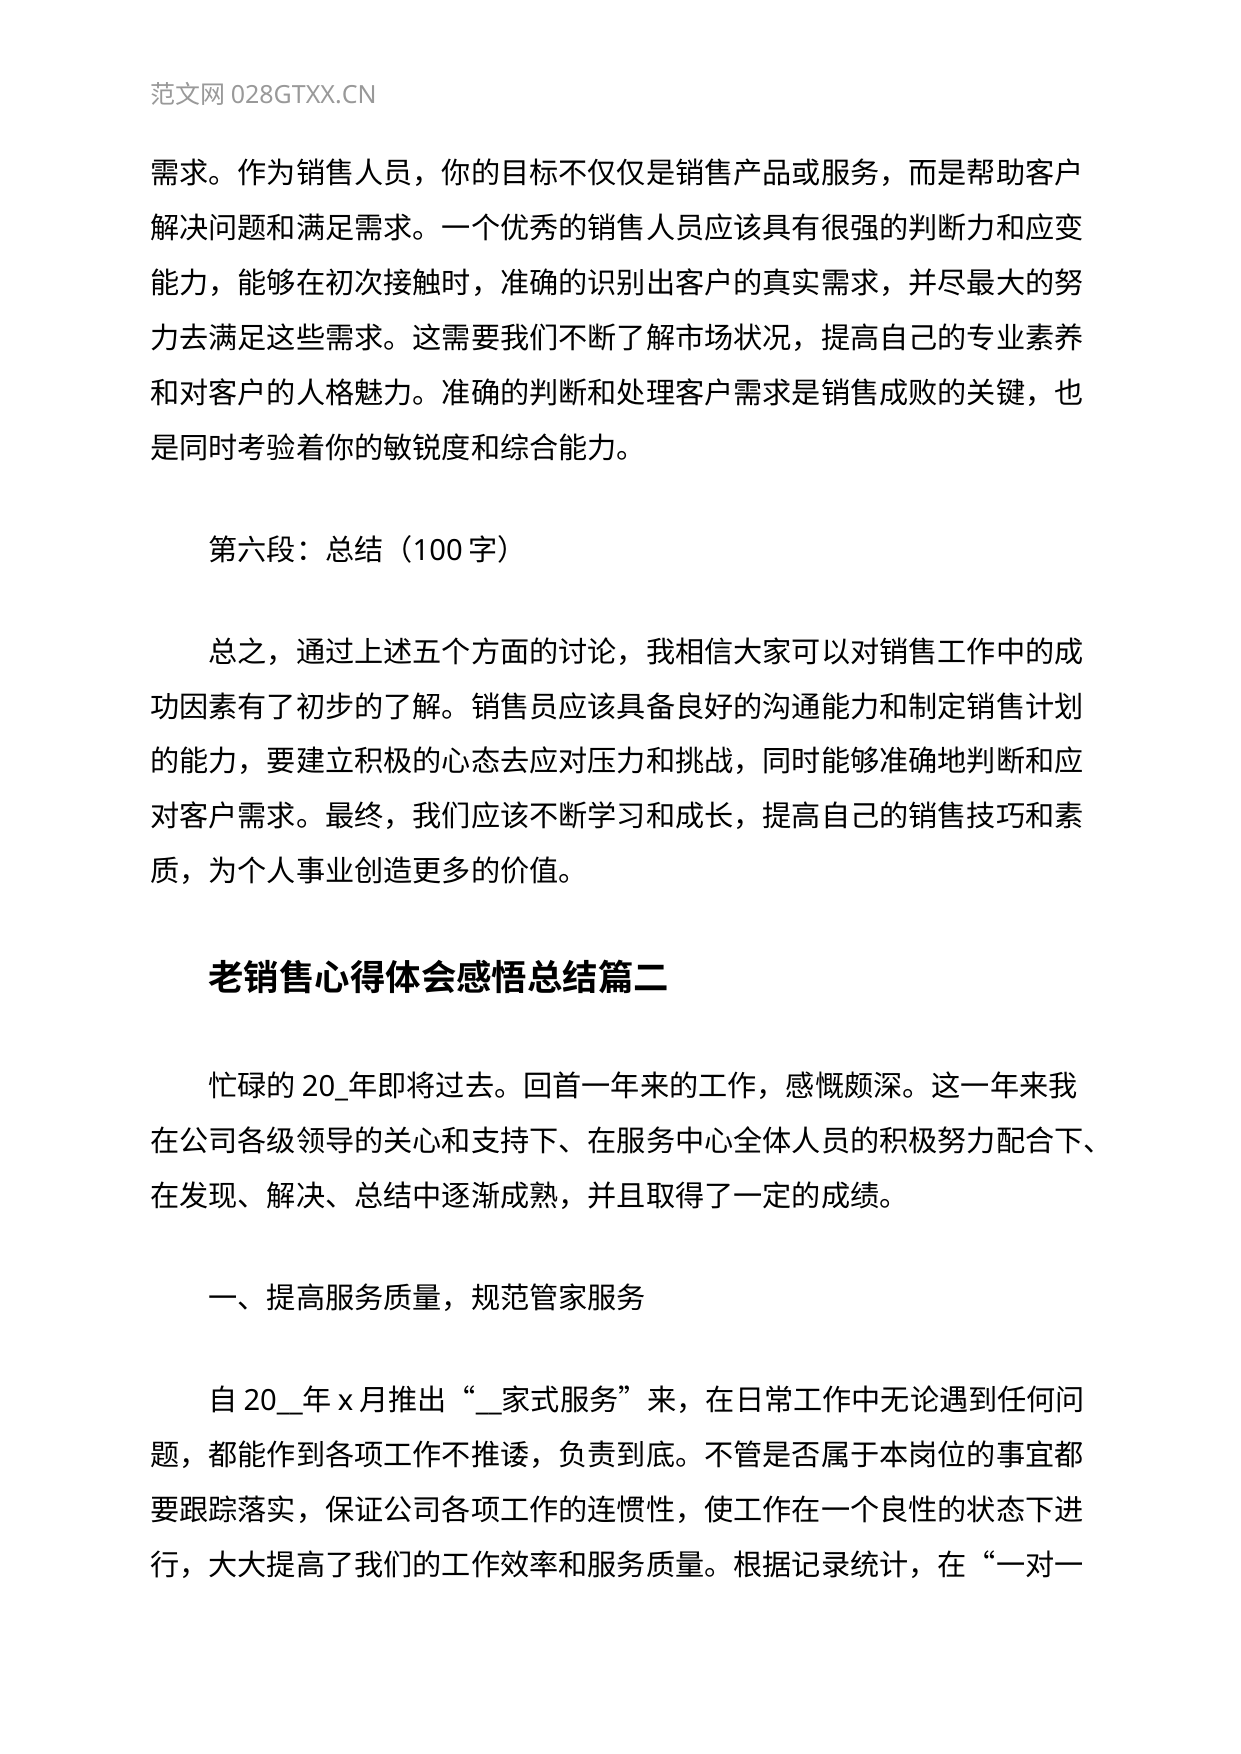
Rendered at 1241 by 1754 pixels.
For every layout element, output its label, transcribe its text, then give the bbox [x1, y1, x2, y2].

text 一、提高服务质量，规范管家服务 [150, 1275, 1090, 1317]
text 第六段：总结（100字） [150, 526, 1090, 569]
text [150, 1376, 1090, 1583]
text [150, 150, 1090, 467]
text 老销售心得体会感悟总结篇二 [150, 949, 1090, 1001]
text 总之，通过上述五个方面的讨论，我相信大家可以对销售工作中的成功因素有了初步的了解。销售员应该具备良好的沟通能力和制定销售计划的能力，要建立积极的心态去应对压力和挑战，同时能够准确地判断和应对客户需求。最终，我们应该不断学习和成长，提高自己的销售技巧和素质，为个人事业创造更多的价值。 [150, 628, 1090, 890]
text 忙碌的20_年即将过去。回首一年来的工作，感慨颇深。这一年来我在公司各级领导的关心和支持下、在服务中心全体人员的积极努力配合下、在发现、解决、总结中逐渐成熟，并且取得了一定的成绩。 [150, 1063, 1090, 1215]
